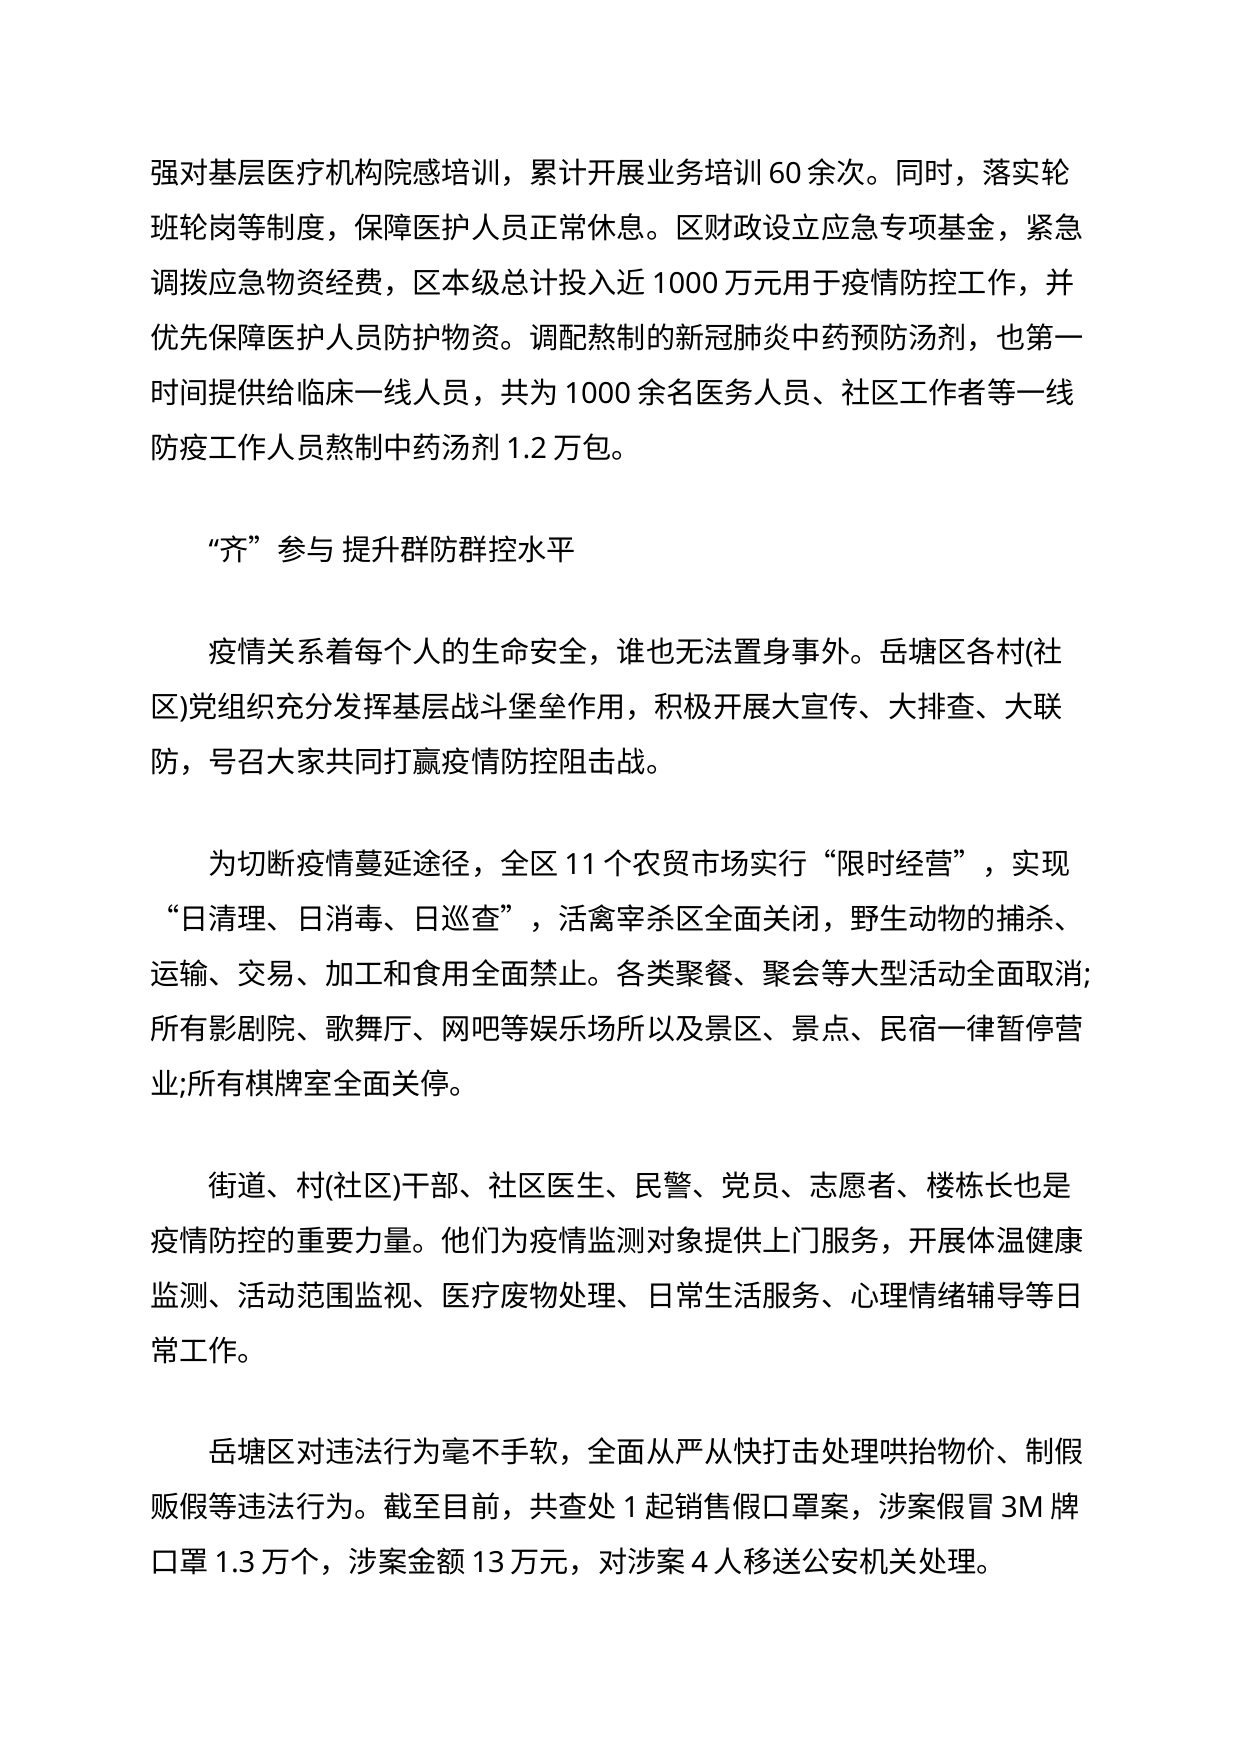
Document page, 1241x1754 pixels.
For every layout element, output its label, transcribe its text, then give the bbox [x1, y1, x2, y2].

text 岳塘区对违法行为毫不手软，全面从严从快打击处理哄抬物价、制假贩假等违法行为。截至目前，共查处1起销售假口罩案，涉案假冒3M牌口罩1.3万个，涉案金额13万元，对涉案4人移送公安机关处理。 [150, 1429, 1090, 1581]
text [150, 150, 1090, 467]
text “齐”参与 提升群防群控水平 [150, 527, 1090, 569]
text 疫情关系着每个人的生命安全，谁也无法置身事外。岳塘区各村(社区)党组织充分发挥基层战斗堡垒作用，积极开展大宣传、大排查、大联防，号召大家共同打赢疫情防控阻击战。 [150, 629, 1090, 781]
text 街道、村(社区)干部、社区医生、民警、党员、志愿者、楼栋长也是疫情防控的重要力量。他们为疫情监测对象提供上门服务，开展体温健康监测、活动范围监视、医疗废物处理、日常生活服务、心理情绪辅导等日常工作。 [150, 1162, 1090, 1369]
text 为切断疫情蔓延途径，全区11个农贸市场实行“限时经营”，实现“日清理、日消毒、日巡查”，活禽宰杀区全面关闭，野生动物的捕杀、运输、交易、加工和食用全面禁止。各类聚餐、聚会等大型活动全面取消;所有影剧院、歌舞厅、网吧等娱乐场所以及景区、景点、民宿一律暂停营业;所有棋牌室全面关停。 [150, 841, 1090, 1103]
